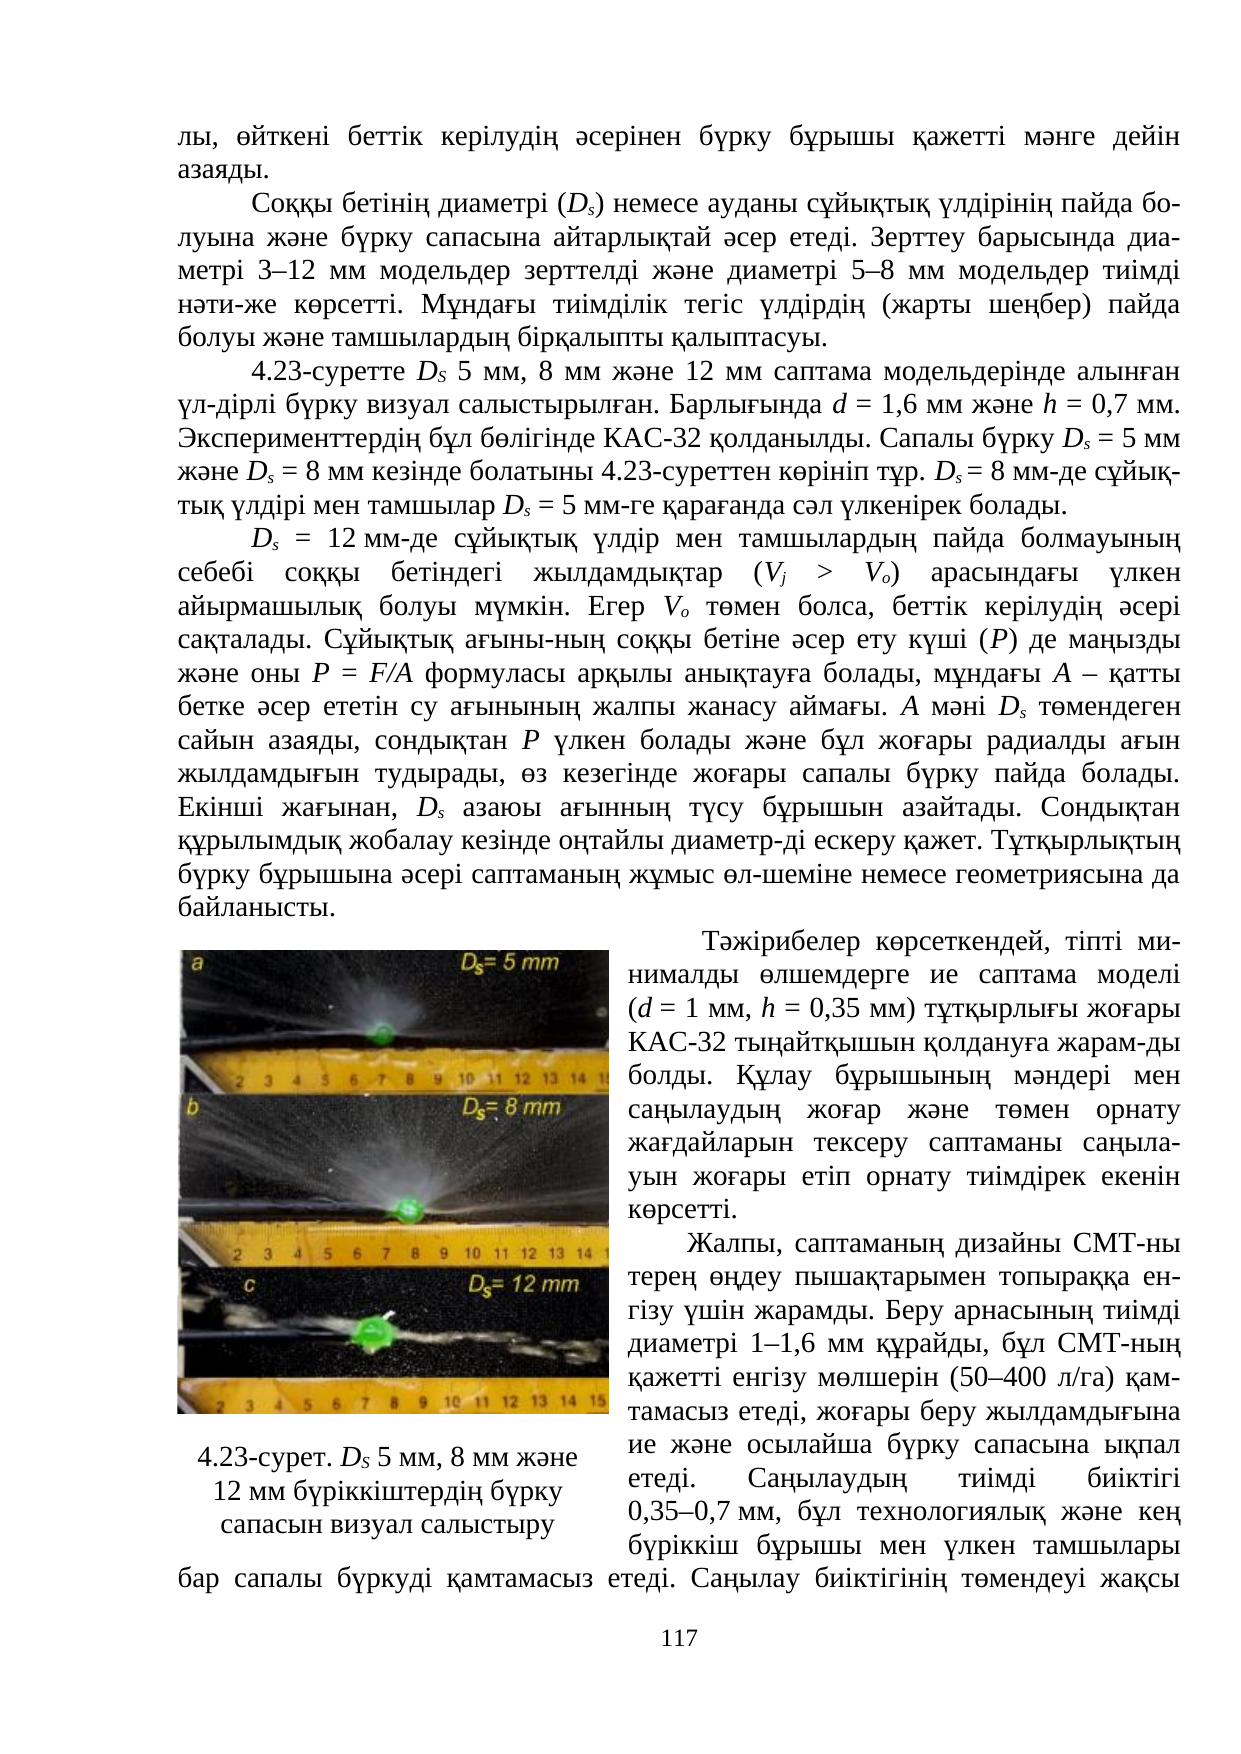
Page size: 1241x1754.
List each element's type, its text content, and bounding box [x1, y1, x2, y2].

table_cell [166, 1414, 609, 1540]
picture [177, 950, 609, 1414]
text Соққы бетінің диаметрі (Ds) немесе ауданы сұйықтық үлдірінің пайда бо-луына және бүрку сапасына айтарлықтай әсер етеді. Зерттеу барысында диа-метрі 3–12 мм модельдер зерттелді және диаметрі 5–8 мм модельдер тиімді нәти-же көрсетті. Мұндағы тиімділік тегіс үлдірдің (жарты шеңбер) пайда болуы және тамшылардың бірқалыпты қалыптасуы. [177, 185, 1181, 353]
text 4.23-суретте DS 5 мм, 8 мм және 12 мм саптама модельдерінде алынған үл-дірлі бүрку визуал салыстырылған. Барлығында d = 1,6 мм және h = 0,7 мм. Эксперименттердің бұл бөлігінде КАС-32 қолданылды. Сапалы бүрку Ds = 5 мм және Ds = 8 мм кезінде болатыны 4.23-суреттен көрініп тұр. Ds = 8 мм-де сұйық-тық үлдірі мен тамшылар Ds = 5 мм-ге қарағанда сәл үлкенірек болады. [177, 353, 1181, 521]
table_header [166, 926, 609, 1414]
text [177, 1225, 1181, 1594]
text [177, 118, 1181, 185]
text Ds = 12 мм-де сұйықтық үлдір мен тамшылардың пайда болмауының себебі соққы бетіндегі жылдамдықтар (Vj > Vo) арасындағы үлкен айырмашылық болуы мүмкін. Егер Vo төмен болса, беттік керілудің әсері сақталады. Сұйықтық ағыны-ның соққы бетіне әсер ету күші (P) де маңызды және оны P = F/A формуласы арқылы анықтауға болады, мұндағы A – қатты бетке әсер ететін су ағынының жалпы жанасу аймағы. А мәні Ds төмендеген сайын азаяды, сондықтан P үлкен болады және бұл жоғары радиалды ағын жылдамдығын тудырады, өз кезегінде жоғары сапалы бүрку пайда болады. Екінші жағынан, Ds азаюы ағынның түсу бұрышын азайтады. Сондықтан құрылымдық жобалау кезінде оңтайлы диаметр-ді ескеру қажет. Тұтқырлықтың бүрку бұрышына әсері саптаманың жұмыс өл-шеміне немесе геометриясына да байланысты. [177, 521, 1181, 923]
text Тәжірибелер көрсеткендей, тіпті ми-нималды өлшемдерге ие саптама моделі (d = 1 мм, h = 0,35 мм) тұтқырлығы жоғары КАС-32 тыңайтқышын қолдануға жарам-ды болды. Құлау бұрышының мәндері мен саңылаудың жоғар және төмен орнату жағдайларын тексеру саптаманы саңыла-уын жоғары етіп орнату тиімдірек екенін көрсетті. [177, 923, 1181, 1225]
